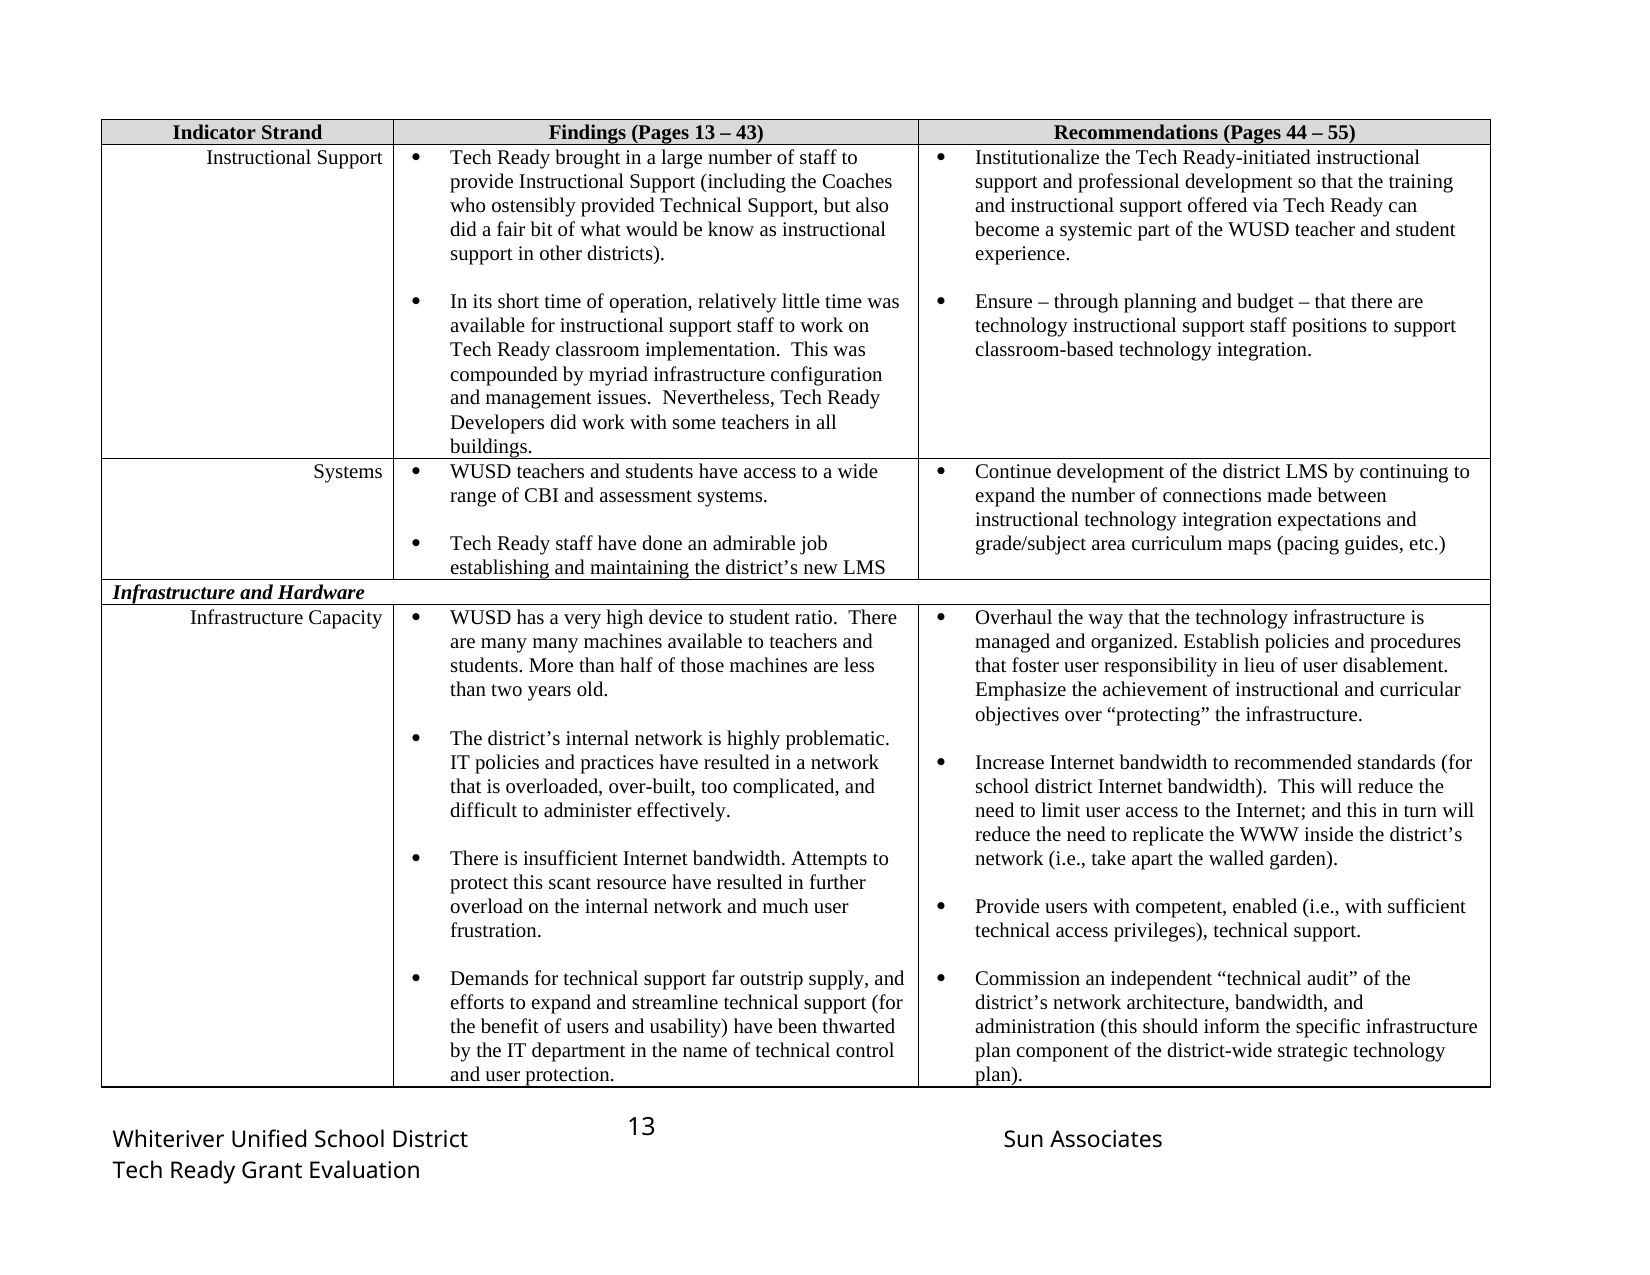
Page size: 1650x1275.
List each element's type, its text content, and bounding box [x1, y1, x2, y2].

table_header Findings (Pages 13 – 43) [394, 120, 918, 144]
table_header Indicator Strand [102, 120, 393, 144]
table_cell Infrastructure and Hardware [102, 580, 1490, 604]
table_cell Instructional Support [102, 145, 393, 458]
table_cell Systems [102, 459, 393, 579]
table_cell Continue development of the district LMS by continuing to expand the number of connections made between instructional technology integration expectations and grade/subject area curriculum maps (pacing guides, etc.) [919, 459, 1490, 579]
table_cell Overhaul the way that the technology infrastructure is managed and organized. Establish policies and procedures that foster user responsibility in lieu of user disablement. Emphasize the achievement of instructional and curricular objectives over “protecting” the infrastructure. Increase Internet bandwidth to recommended standards (for school district Internet bandwidth). This will reduce the need to limit user access to the Internet; and this in turn will reduce the need to replicate the WWW inside the district’s network (i.e., take apart the walled garden). Provide users with competent, enabled (i.e., with sufficient technical access privileges), technical support. Commission an independent “technical audit” of the district’s network architecture, bandwidth, and administration (this should inform the specific infrastructure plan component of the district-wide strategic technology plan). [919, 605, 1490, 1086]
table_cell Infrastructure Capacity [102, 605, 393, 1086]
table_cell WUSD has a very high device to student ratio. There are many many machines available to teachers and students. More than half of those machines are less than two years old. The district’s internal network is highly problematic. IT policies and practices have resulted in a network that is overloaded, over-built, too complicated, and difficult to administer effectively. There is insufficient Internet bandwidth. Attempts to protect this scant resource have resulted in further overload on the internal network and much user frustration. Demands for technical support far outstrip supply, and efforts to expand and streamline technical support (for the benefit of users and usability) have been thwarted by the IT department in the name of technical control and user protection. [394, 605, 918, 1086]
table_cell Institutionalize the Tech Ready-initiated instructional support and professional development so that the training and instructional support offered via Tech Ready can become a systemic part of the WUSD teacher and student experience. Ensure – through planning and budget – that there are technology instructional support staff positions to support classroom-based technology integration. [919, 145, 1490, 458]
table_header Recommendations (Pages 44 – 55) [919, 120, 1490, 144]
table_cell WUSD teachers and students have access to a wide range of CBI and assessment systems. Tech Ready staff have done an admirable job establishing and maintaining the district’s new LMS [394, 459, 918, 579]
table_cell Tech Ready brought in a large number of staff to provide Instructional Support (including the Coaches who ostensibly provided Technical Support, but also did a fair bit of what would be know as instructional support in other districts). In its short time of operation, relatively little time was available for instructional support staff to work on Tech Ready classroom implementation. This was compounded by myriad infrastructure configuration and management issues. Nevertheless, Tech Ready Developers did work with some teachers in all buildings. [394, 145, 918, 458]
